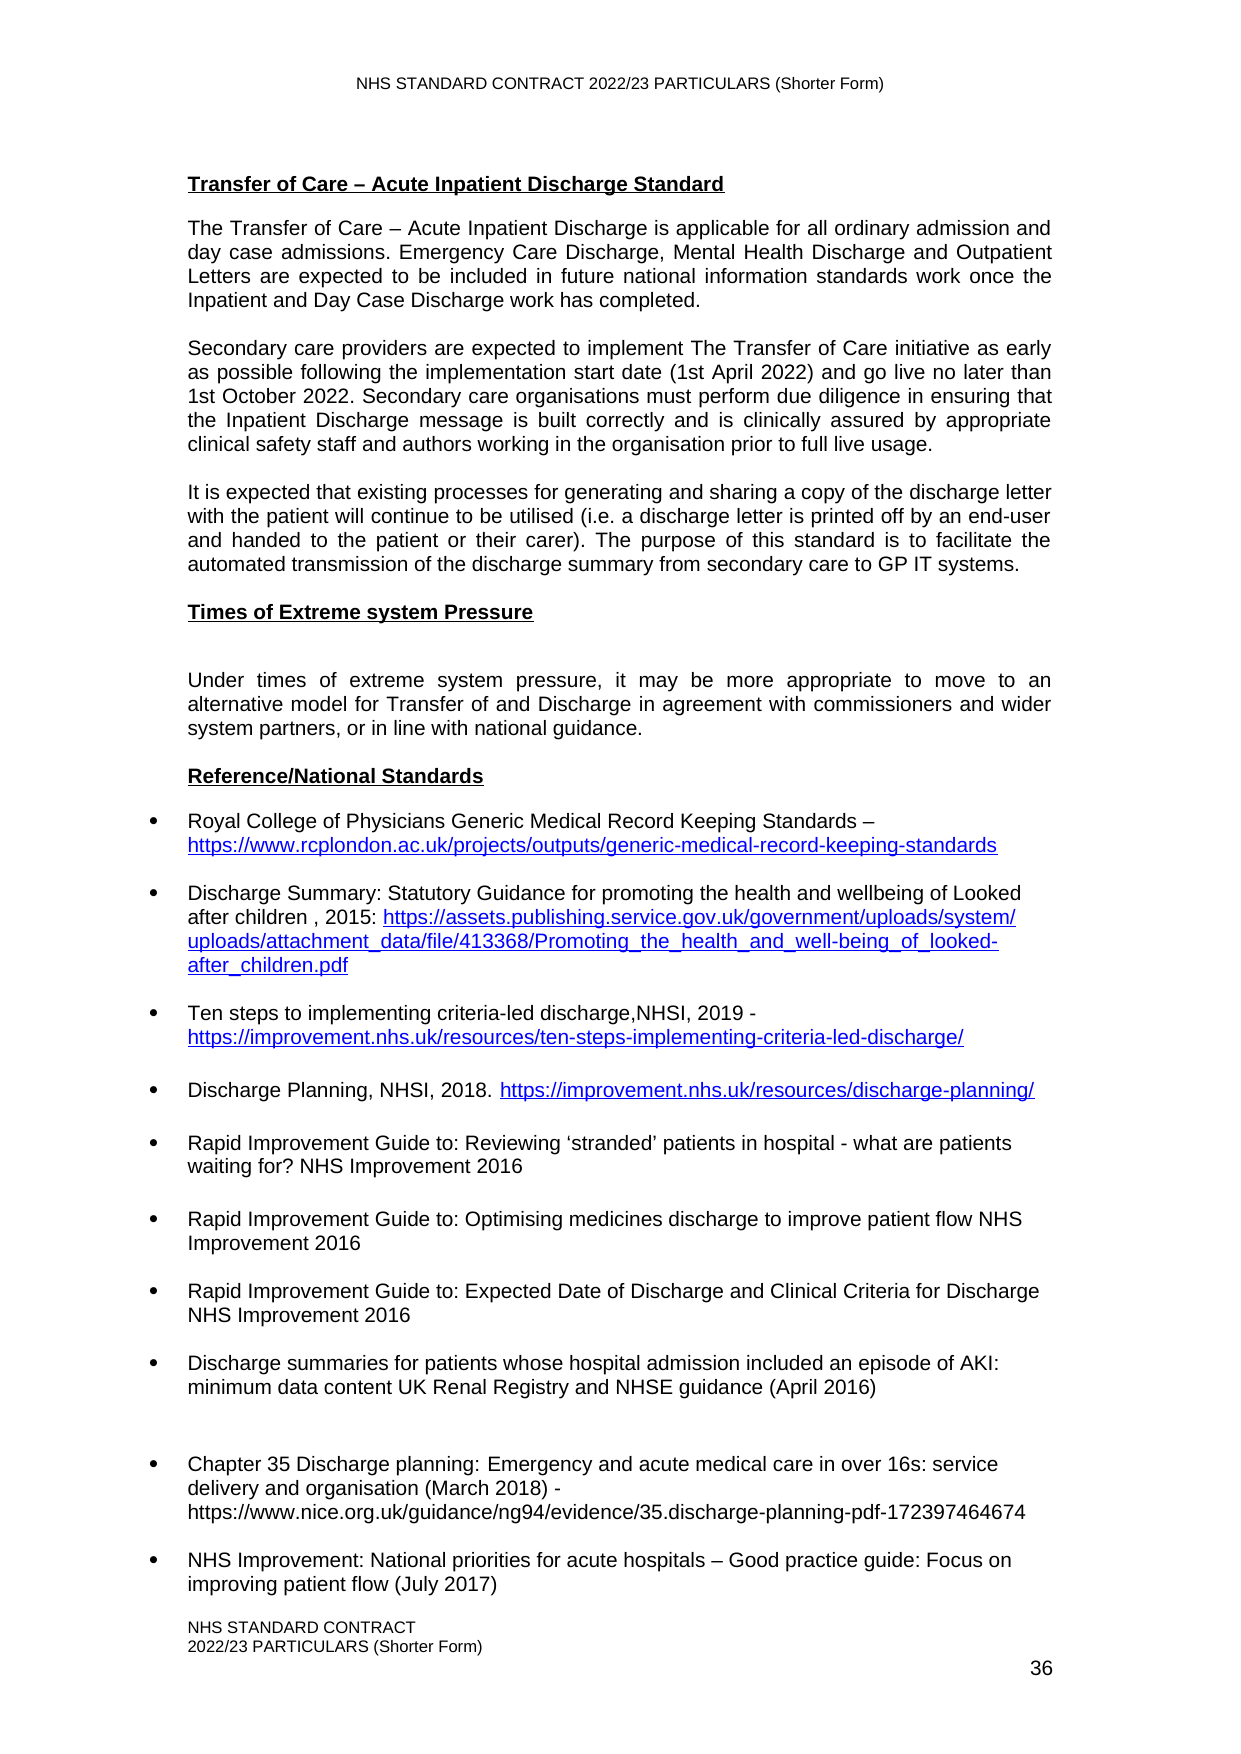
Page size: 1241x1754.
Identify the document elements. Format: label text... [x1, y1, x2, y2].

list NHS Improvement: National priorities for acute hospitals – Good practice guide: Focus on improving patient flow (July 2017) [150, 1548, 1053, 1596]
list Discharge summaries for patients whose hospital admission included an episode of AKI: minimum data content UK Renal Registry and NHSE guidance (April 2016) [150, 1351, 1053, 1428]
text It is expected that existing processes for generating and sharing a copy of the discharge letter with the patient will continue to be utilised (i.e. a discharge letter is printed off by an end-user and handed to the patient or their carer). The purpose of this standard is to facilitate the automated transmission of the discharge summary from secondary care to GP IT systems. [187, 480, 1053, 576]
text The Transfer of Care – Acute Inpatient Discharge is applicable for all ordinary admission and day case admissions. Emergency Care Discharge, Mental Health Discharge and Outpatient Letters are expected to be included in future national information standards work once the Inpatient and Day Case Discharge work has completed. [187, 216, 1053, 312]
list Discharge Summary: Statutory Guidance for promoting the health and wellbeing of Looked after children , 2015: https://assets.publishing.service.gov.uk/government/uploads/system/uploads/attachment_data/file/413368/Promoting_the_health_and_well-being_of_looked-after_children.pdf [150, 881, 1053, 977]
text Secondary care providers are expected to implement The Transfer of Care initiative as early as possible following the implementation start date (1st April 2022) and go live no later than 1st October 2022. Secondary care organisations must perform due diligence in ensuring that the Inpatient Discharge message is built correctly and is clinically assured by appropriate clinical safety staff and authors working in the organisation prior to full live usage. [187, 336, 1053, 456]
text Transfer of Care – Acute Inpatient Discharge Standard [187, 171, 1053, 195]
text Reference/National Standards [187, 764, 1053, 788]
list Chapter 35 Discharge planning: Emergency and acute medical care in over 16s: service delivery and organisation (March 2018) - https://www.nice.org.uk/guidance/ng94/evidence/35.discharge-planning-pdf-172397464674 [150, 1452, 1053, 1524]
text Times of Extreme system Pressure [187, 599, 1053, 623]
list Rapid Improvement Guide to: Reviewing ‘stranded’ patients in hospital - what are patients waiting for? NHS Improvement 2016 [150, 1130, 1053, 1207]
list Rapid Improvement Guide to: Optimising medicines discharge to improve patient flow NHS Improvement 2016 [150, 1207, 1053, 1255]
list Royal College of Physicians Generic Medical Record Keeping Standards – https://www.rcplondon.ac.uk/projects/outputs/generic-medical-record-keeping-standards [150, 809, 1053, 857]
list Rapid Improvement Guide to: Expected Date of Discharge and Clinical Criteria for Discharge NHS Improvement 2016 [150, 1279, 1053, 1327]
list Ten steps to implementing criteria-led discharge,NHSI, 2019 - https://improvement.nhs.uk/resources/ten-steps-implementing-criteria-led-discharge/ [150, 1001, 1053, 1077]
list Discharge Planning, NHSI, 2018. https://improvement.nhs.uk/resources/discharge-planning/ [150, 1077, 1053, 1130]
text Under times of extreme system pressure, it may be more appropriate to move to an alternative model for Transfer of and Discharge in agreement with commissioners and wider system partners, or in line with national guidance. [187, 668, 1053, 740]
